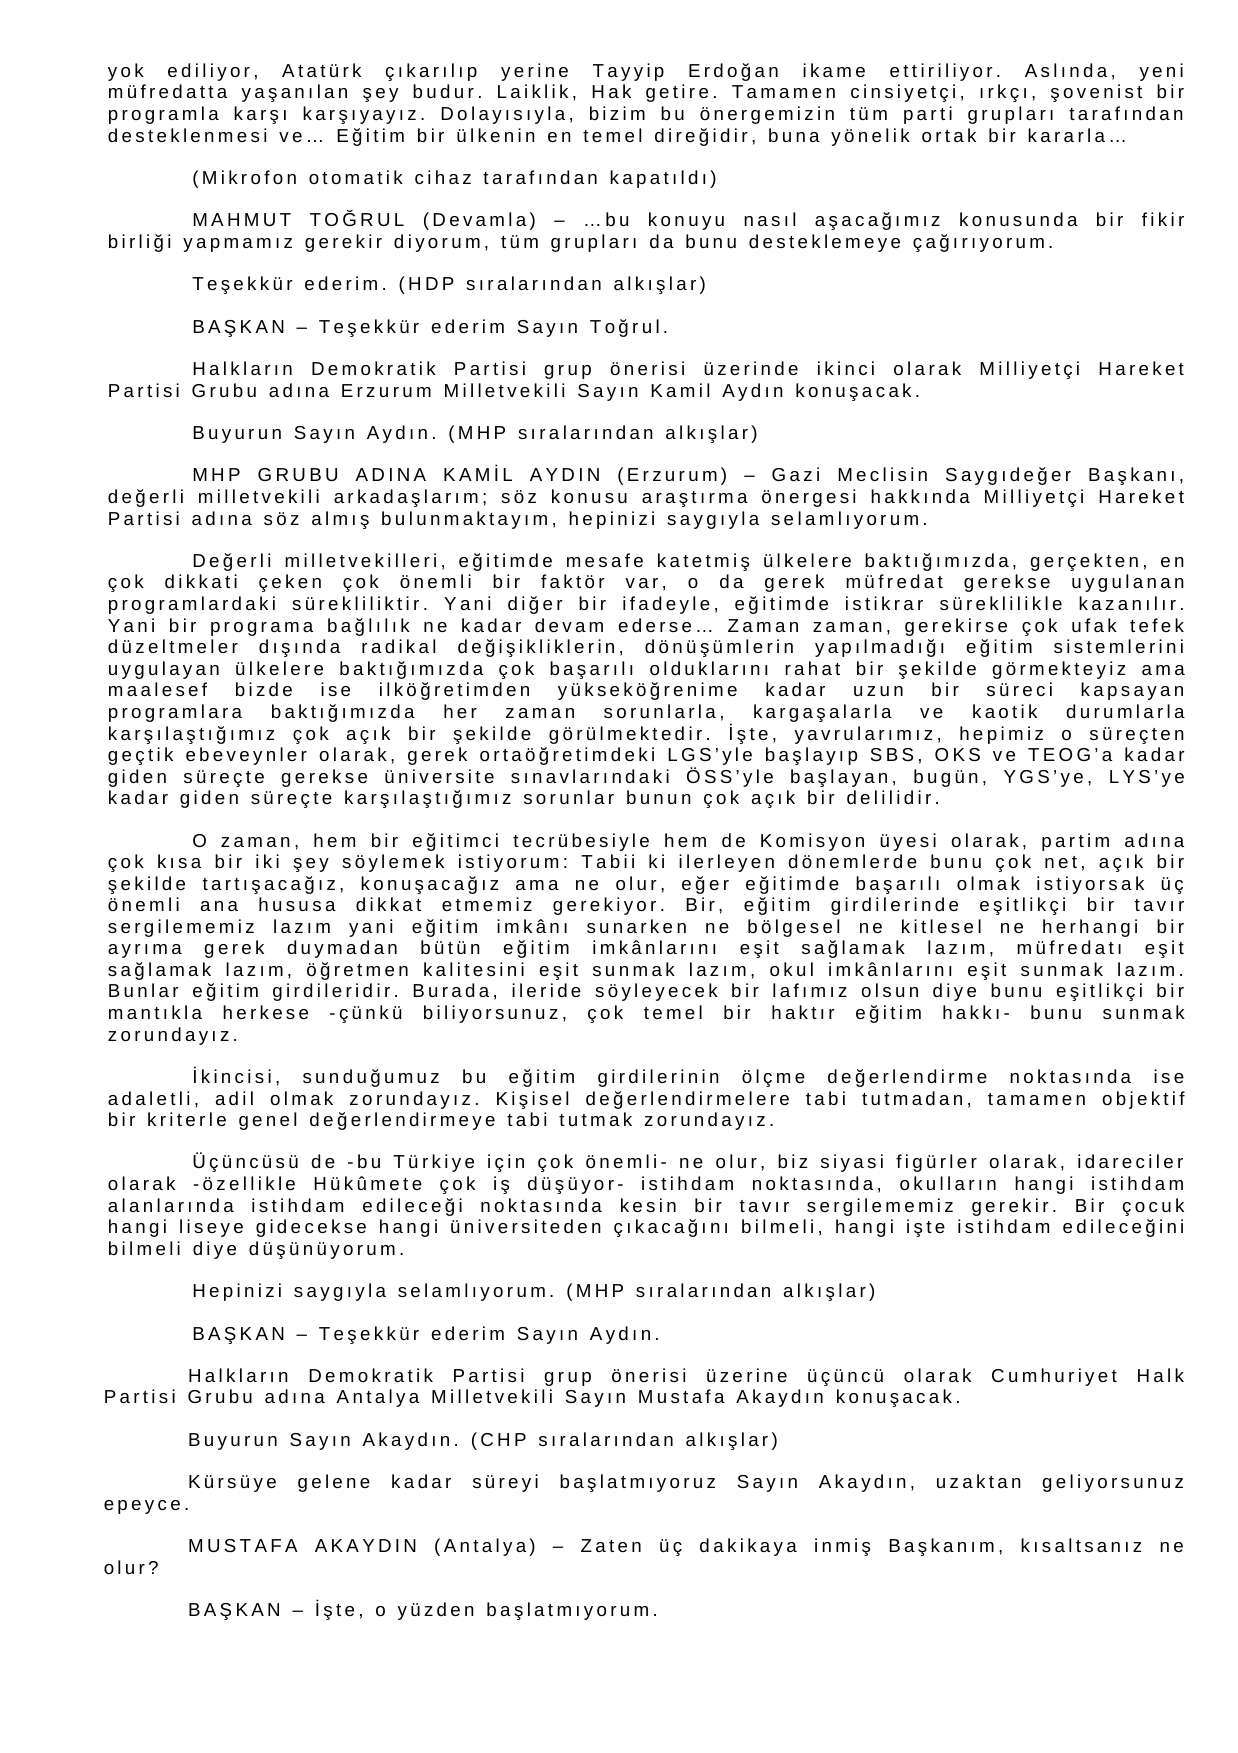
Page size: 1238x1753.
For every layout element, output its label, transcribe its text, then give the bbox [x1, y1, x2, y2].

text Buyurun Sayın Aydın. (MHP sıralarından alkışlar) [108, 422, 1186, 443]
text Teşekkür ederim. (HDP sıralarından alkışlar) [108, 273, 1186, 295]
text Halkların Demokratik Partisi grup önerisi üzerine üçüncü olarak Cumhuriyet Halk Partisi Grubu adına Antalya Milletvekili Sayın Mustafa Akaydın konuşacak. [103, 1365, 1186, 1408]
text BAŞKAN – İşte, o yüzden başlatmıyorum. [103, 1599, 1186, 1621]
text BAŞKAN – Teşekkür ederim Sayın Toğrul. [108, 316, 1186, 337]
text BAŞKAN – Teşekkür ederim Sayın Aydın. [108, 1322, 1186, 1344]
text (Mikrofon otomatik cihaz tarafından kapatıldı) [108, 167, 1186, 188]
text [108, 60, 1186, 146]
text Değerli milletvekilleri, eğitimde mesafe katetmiş ülkelere baktığımızda, gerçekten, en çok dikkati çeken çok önemli bir faktör var, o da gerek müfredat gerekse uygulanan programlardaki sürekliliktir. Yani diğer bir ifadeyle, eğitimde istikrar süreklilikle kazanılır. Yani bir programa bağlılık ne kadar devam ederse… Zaman zaman, gerekirse çok ufak tefek düzeltmeler dışında radikal değişikliklerin, dönüşümlerin yapılmadığı eğitim sistemlerini uygulayan ülkelere baktığımızda çok başarılı olduklarını rahat bir şekilde görmekteyiz ama maalesef bizde ise ilköğretimden yükseköğrenime kadar uzun bir süreci kapsayan programlara baktığımızda her zaman sorunlarla, kargaşalarla ve kaotik durumlarla karşılaştığımız çok açık bir şekilde görülmektedir. İşte, yavrularımız, hepimiz o süreçten geçtik ebeveynler olarak, gerek ortaöğretimdeki LGS’yle başlayıp SBS, OKS ve TEOG’a kadar giden süreçte gerekse üniversite sınavlarındaki ÖSS’yle başlayan, bugün, YGS’ye, LYS’ye kadar giden süreçte karşılaştığımız sorunlar bunun çok açık bir delilidir. [108, 550, 1186, 808]
text Kürsüye gelene kadar süreyi başlatmıyoruz Sayın Akaydın, uzaktan geliyorsunuz epeyce. [103, 1471, 1186, 1514]
text Hepinizi saygıyla selamlıyorum. (MHP sıralarından alkışlar) [108, 1280, 1186, 1302]
text Halkların Demokratik Partisi grup önerisi üzerinde ikinci olarak Milliyetçi Hareket Partisi Grubu adına Erzurum Milletvekili Sayın Kamil Aydın konuşacak. [108, 358, 1186, 401]
text O zaman, hem bir eğitimci tecrübesiyle hem de Komisyon üyesi olarak, partim adına çok kısa bir iki şey söylemek istiyorum: Tabii ki ilerleyen dönemlerde bunu çok net, açık bir şekilde tartışacağız, konuşacağız ama ne olur, eğer eğitimde başarılı olmak istiyorsak üç önemli ana hususa dikkat etmemiz gerekiyor. Bir, eğitim girdilerinde eşitlikçi bir tavır sergilememiz lazım yani eğitim imkânı sunarken ne bölgesel ne kitlesel ne herhangi bir ayrıma gerek duymadan bütün eğitim imkânlarını eşit sağlamak lazım, müfredatı eşit sağlamak lazım, öğretmen kalitesini eşit sunmak lazım, okul imkânlarını eşit sunmak lazım. Bunlar eğitim girdileridir. Burada, ileride söyleyecek bir lafımız olsun diye bunu eşitlikçi bir mantıkla herkese -çünkü biliyorsunuz, çok temel bir haktır eğitim hakkı- bunu sunmak zorundayız. [108, 829, 1186, 1045]
text Üçüncüsü de -bu Türkiye için çok önemli- ne olur, biz siyasi figürler olarak, idareciler olarak -özellikle Hükûmete çok iş düşüyor- istihdam noktasında, okulların hangi istihdam alanlarında istihdam edileceği noktasında kesin bir tavır sergilememiz gerekir. Bir çocuk hangi liseye gidecekse hangi üniversiteden çıkacağını bilmeli, hangi işte istihdam edileceğini bilmeli diye düşünüyorum. [108, 1151, 1186, 1259]
text İkincisi, sunduğumuz bu eğitim girdilerinin ölçme değerlendirme noktasında ise adaletli, adil olmak zorundayız. Kişisel değerlendirmelere tabi tutmadan, tamamen objektif bir kriterle genel değerlendirmeye tabi tutmak zorundayız. [108, 1066, 1186, 1131]
text MHP GRUBU ADINA KAMİL AYDIN (Erzurum) – Gazi Meclisin Saygıdeğer Başkanı, değerli milletvekili arkadaşlarım; söz konusu araştırma önergesi hakkında Milliyetçi Hareket Partisi adına söz almış bulunmaktayım, hepinizi saygıyla selamlıyorum. [108, 464, 1186, 529]
text Buyurun Sayın Akaydın. (CHP sıralarından alkışlar) [103, 1429, 1186, 1450]
text MUSTAFA AKAYDIN (Antalya) – Zaten üç dakikaya inmiş Başkanım, kısaltsanız ne olur? [103, 1535, 1186, 1578]
text MAHMUT TOĞRUL (Devamla) – …bu konuyu nasıl aşacağımız konusunda bir fikir birliği yapmamız gerekir diyorum, tüm grupları da bunu desteklemeye çağırıyorum. [108, 209, 1186, 252]
